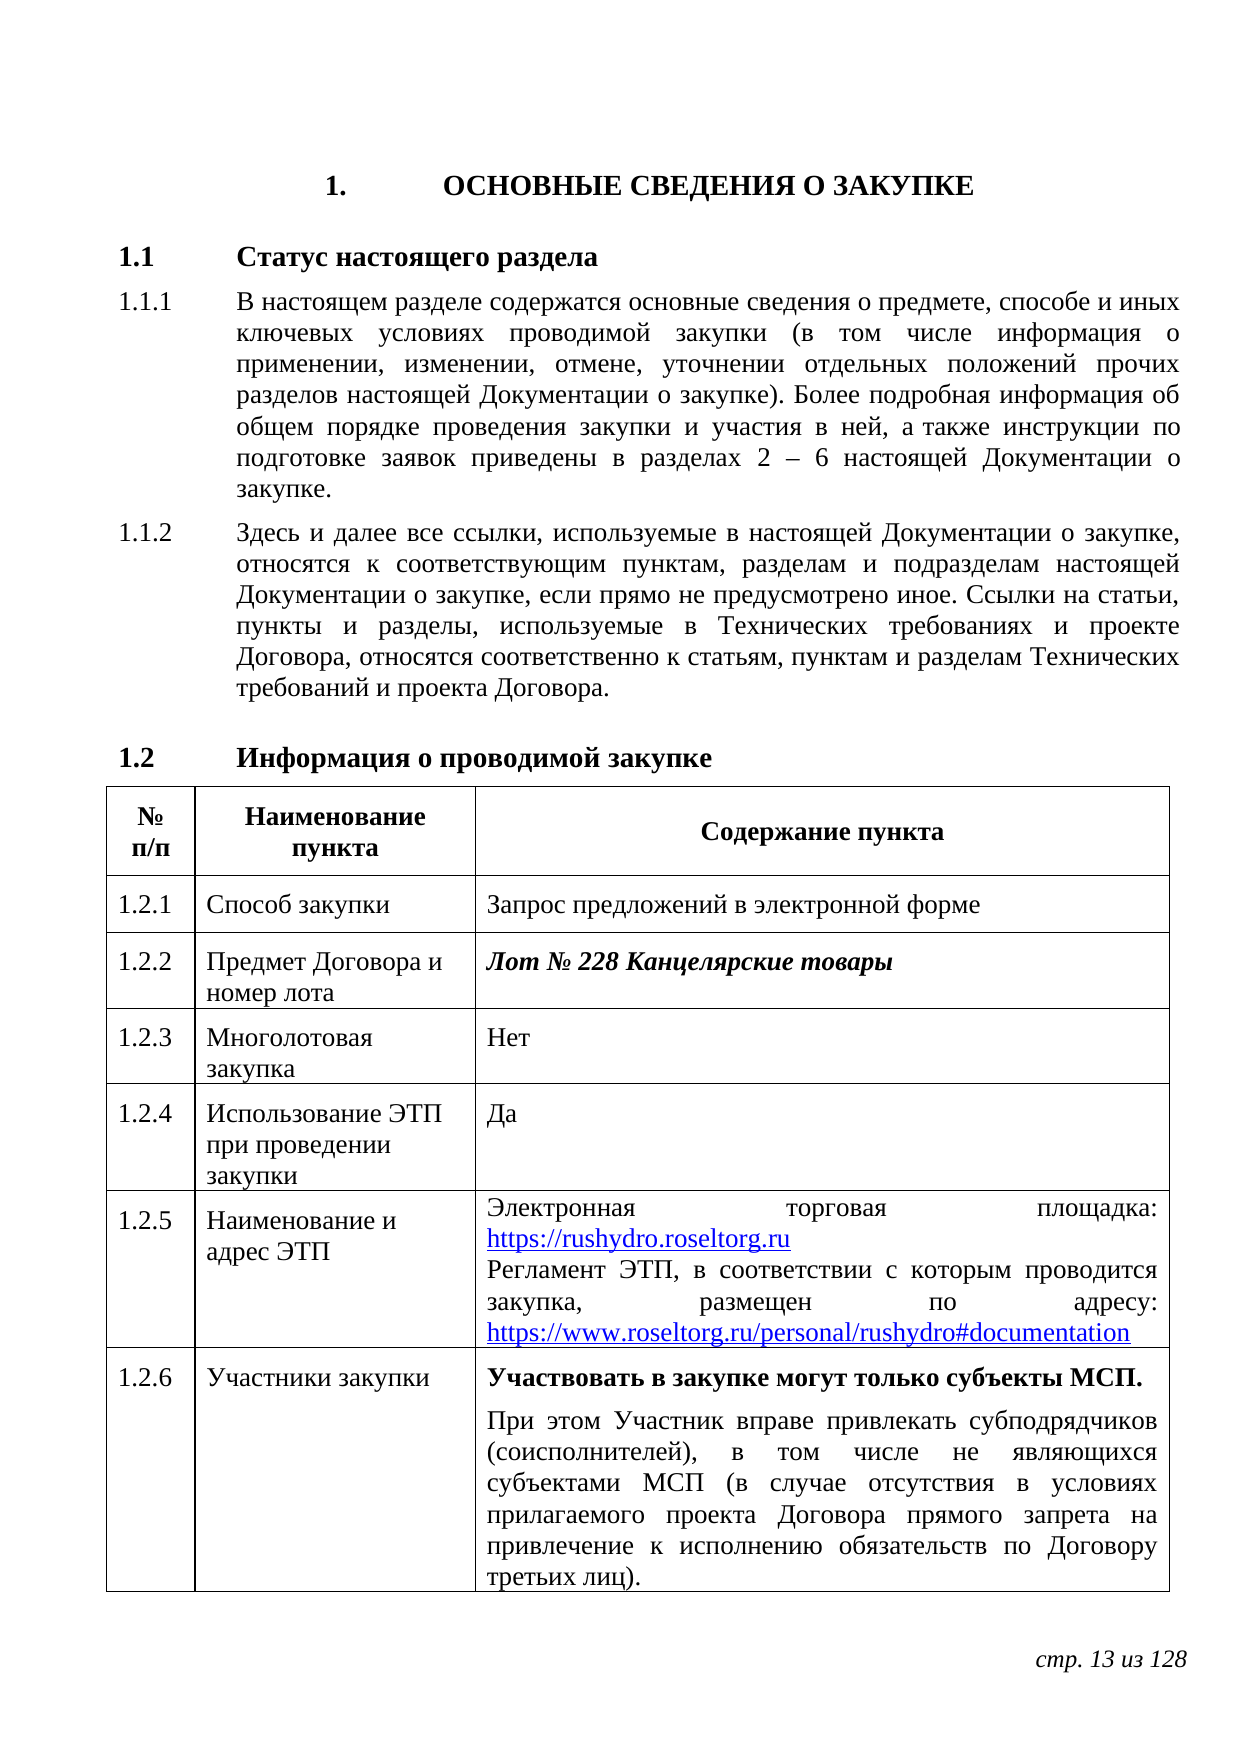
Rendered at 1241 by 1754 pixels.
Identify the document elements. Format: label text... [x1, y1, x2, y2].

table_cell Электронная торговая площадка: https://rushydro.roseltorg.ru Регламент ЭТП, в соответствии с которым проводится закупка, размещен по адресу: https://www.roseltorg.ru/personal/rushydro#documentation [476, 1191, 1169, 1347]
table_cell Участвовать в закупке могут только субъекты МСП. При этом Участник вправе привлекать субподрядчиков (соисполнителей), в том числе не являющихся субъектами МСП (в случае отсутствия в условиях прилагаемого проекта Договора прямого запрета на привлечение к исполнению обязательств по Договору третьих лиц). [476, 1348, 1169, 1591]
table_cell [107, 1191, 194, 1347]
table_header № п/п [107, 787, 194, 874]
table_cell Предмет Договора и номер лота [196, 933, 475, 1007]
table_cell [107, 876, 194, 932]
table_cell Да [476, 1084, 1169, 1190]
table_cell Наименование и адрес ЭТП [196, 1191, 475, 1347]
table_cell [107, 1009, 194, 1083]
subtitle Статус настоящего раздела [118, 239, 1181, 273]
table_cell Лот № 228 Канцелярские товары [476, 933, 1169, 1007]
table_cell Запрос предложений в электронной форме [476, 876, 1169, 932]
table_cell Многолотовая закупка [196, 1009, 475, 1083]
list Здесь и далее все ссылки, используемые в настоящей Документации о закупке, относятся к соответствующим пунктам, разделам и подразделам настоящей Документации о закупке, если прямо не предусмотрено иное. Ссылки на статьи, пункты и разделы, используемые в Технических требованиях и проекте Договора, относятся соответственно к статьям, пунктам и разделам Технических требований и проекта Договора. [118, 516, 1181, 703]
table_cell Использование ЭТП при проведении закупки [196, 1084, 475, 1190]
list В настоящем разделе содержатся основные сведения о предмете, способе и иных ключевых условиях проводимой закупки (в том числе информация о применении, изменении, отмене, уточнении отдельных положений прочих разделов настоящей Документации о закупке). Более подробная информация об общем порядке проведения закупки и участия в ней, а также инструкции по подготовке заявок приведены в разделах 2 – 6 настоящей Документации о закупке. [118, 285, 1181, 503]
table_cell [107, 1348, 194, 1591]
table_cell Способ закупки [196, 876, 475, 932]
table_cell Нет [476, 1009, 1169, 1083]
table_cell Участники закупки [196, 1348, 475, 1591]
table_header Содержание пункта [476, 787, 1169, 874]
table_header Наименование пункта [196, 787, 475, 874]
subtitle Информация о проводимой закупке [118, 740, 1181, 774]
table_cell [107, 1084, 194, 1190]
subtitle ОСНОВНЫЕ СВЕДЕНИЯ О ЗАКУПКЕ [118, 168, 1181, 202]
table_cell [107, 933, 194, 1007]
